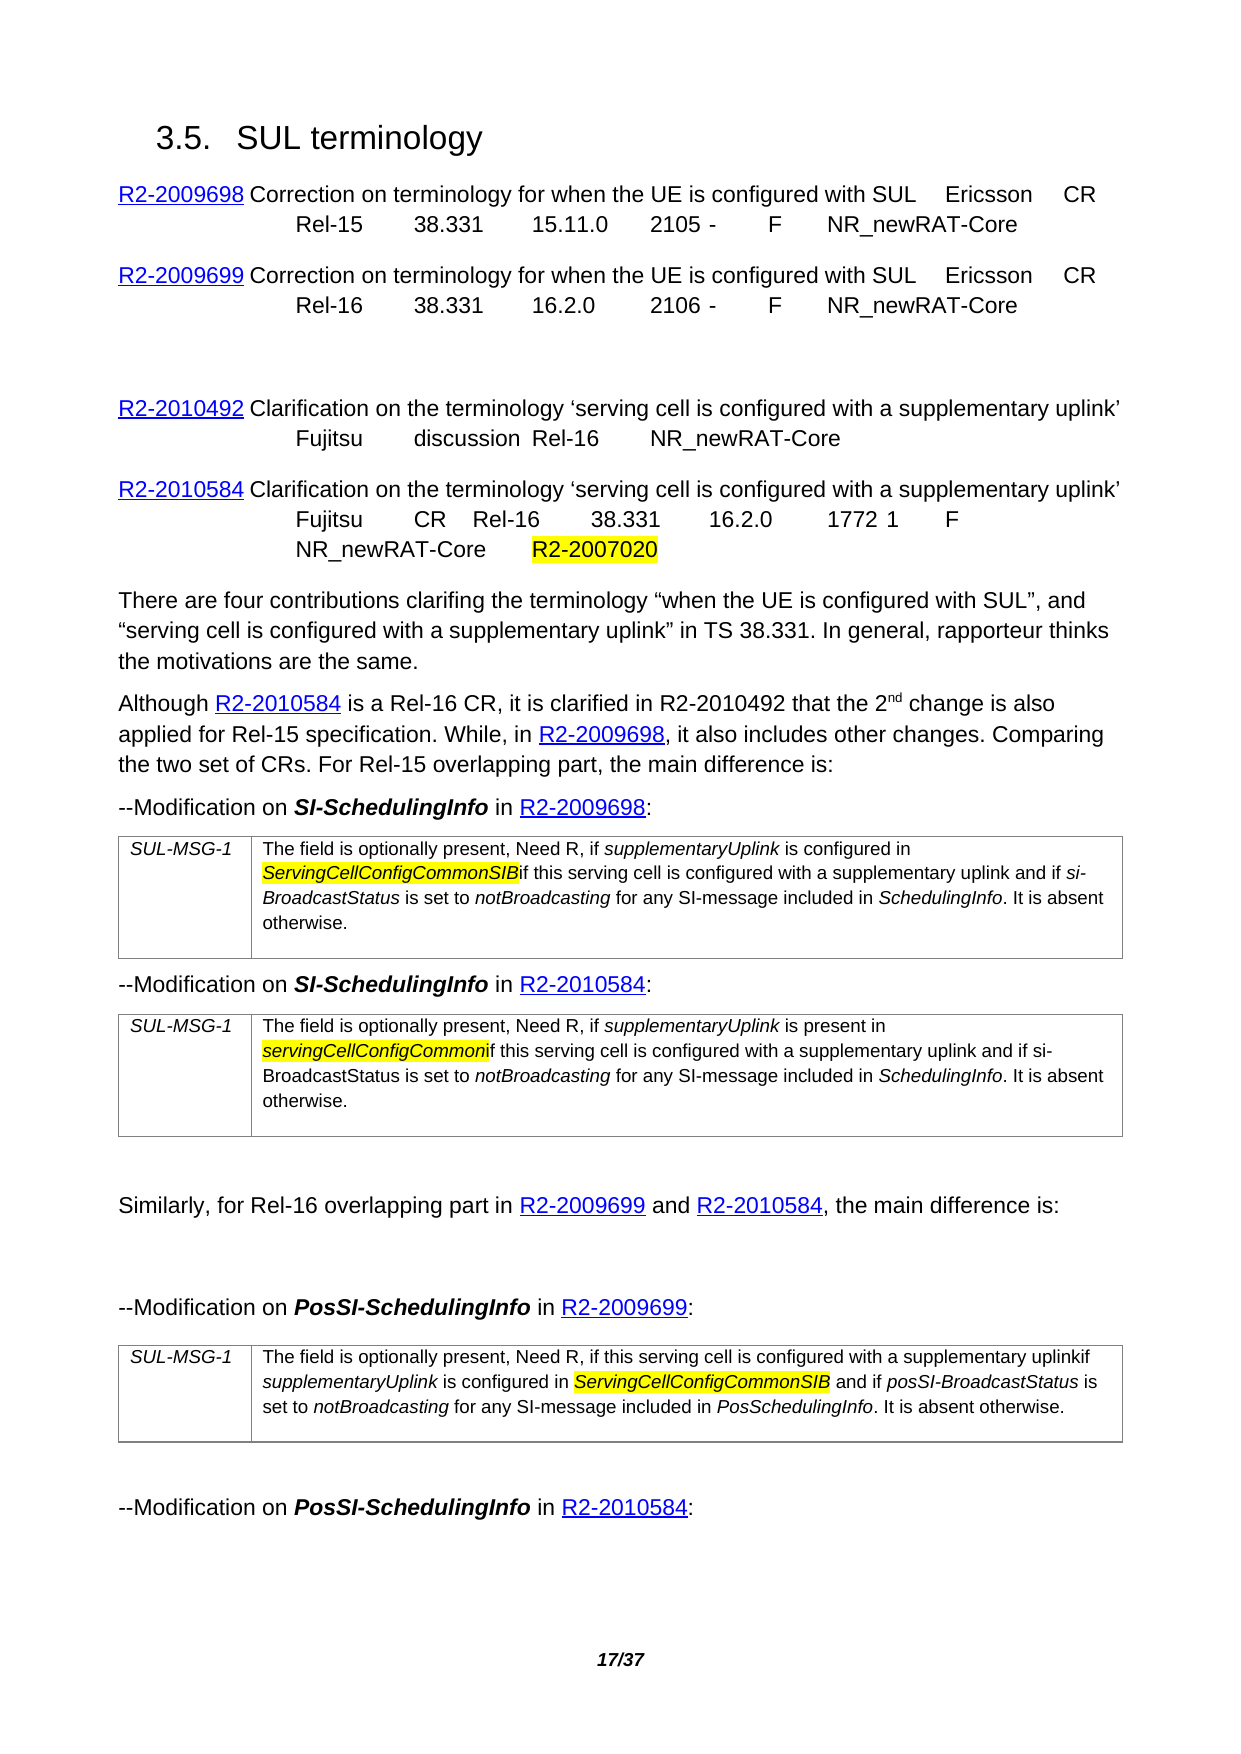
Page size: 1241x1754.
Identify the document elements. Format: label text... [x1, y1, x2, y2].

text --Modification on SI-SchedulingInfo in R2-2009698: [118, 793, 1122, 820]
text --Modification on SI-SchedulingInfo in R2-2010584: [118, 971, 1122, 998]
table_header The field is optionally present, Need R, and if si-BroadcastStatus is set to notBroadcasting for any SI-message included in SchedulingInfo. It is absent otherwise. [252, 837, 1122, 958]
table_header SUL-MSG-1 [119, 1015, 251, 1136]
title R2-2010584 Clarification on the terminology ‘serving cell is configured with a supplementary uplink’ Fujitsu CR Rel-16 38.331 16.2.0 1772 1 F NR_newRAT-Core R2-2007020 [118, 476, 1122, 563]
text Similarly, for Rel-16 overlapping part in R2-2009699 and R2-2010584, the main difference is: [118, 1192, 1122, 1218]
title R2-2009699 Correction on terminology for when the UE is configured with SUL Ericsson CR Rel-16 38.331 16.2.0 2106 - F NR_newRAT-Core [118, 262, 1122, 319]
text --Modification on PosSI-SchedulingInfo in R2-2010584: [118, 1493, 1122, 1520]
table_header SUL-MSG-1 [119, 837, 251, 958]
text Although R2-2010584 is a Rel-16 CR, it is clarified in R2-2010492 that the 2nd change is also applied for Rel-15 specification. While, in R2-2009698, it also includes other changes. Comparing the two set of CRs. For Rel-15 overlapping part, the main difference is: [118, 690, 1122, 777]
table_header The field is optionally present, Need R, and if si-BroadcastStatus is set to notBroadcasting for any SI-message included in SchedulingInfo. It is absent otherwise. [252, 1015, 1122, 1136]
title R2-2010492 Clarification on the terminology ‘serving cell is configured with a supplementary uplink’ Fujitsu discussion Rel-16 NR_newRAT-Core [118, 394, 1122, 451]
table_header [252, 1346, 1122, 1441]
subtitle SUL terminology [156, 118, 1122, 157]
text --Modification on PosSI-SchedulingInfo in R2-2009699: [118, 1294, 1122, 1321]
text There are four contributions clarifing the terminology “when the UE is configured with SUL”, and “serving cell is configured with a supplementary uplink” in TS 38.331. In general, rapporteur thinks the motivations are the same. [118, 587, 1122, 674]
title R2-2009698 Correction on terminology for when the UE is configured with SUL Ericsson CR Rel-15 38.331 15.11.0 2105 - F NR_newRAT-Core [118, 181, 1122, 238]
table_header SUL-MSG-1 [119, 1346, 251, 1441]
